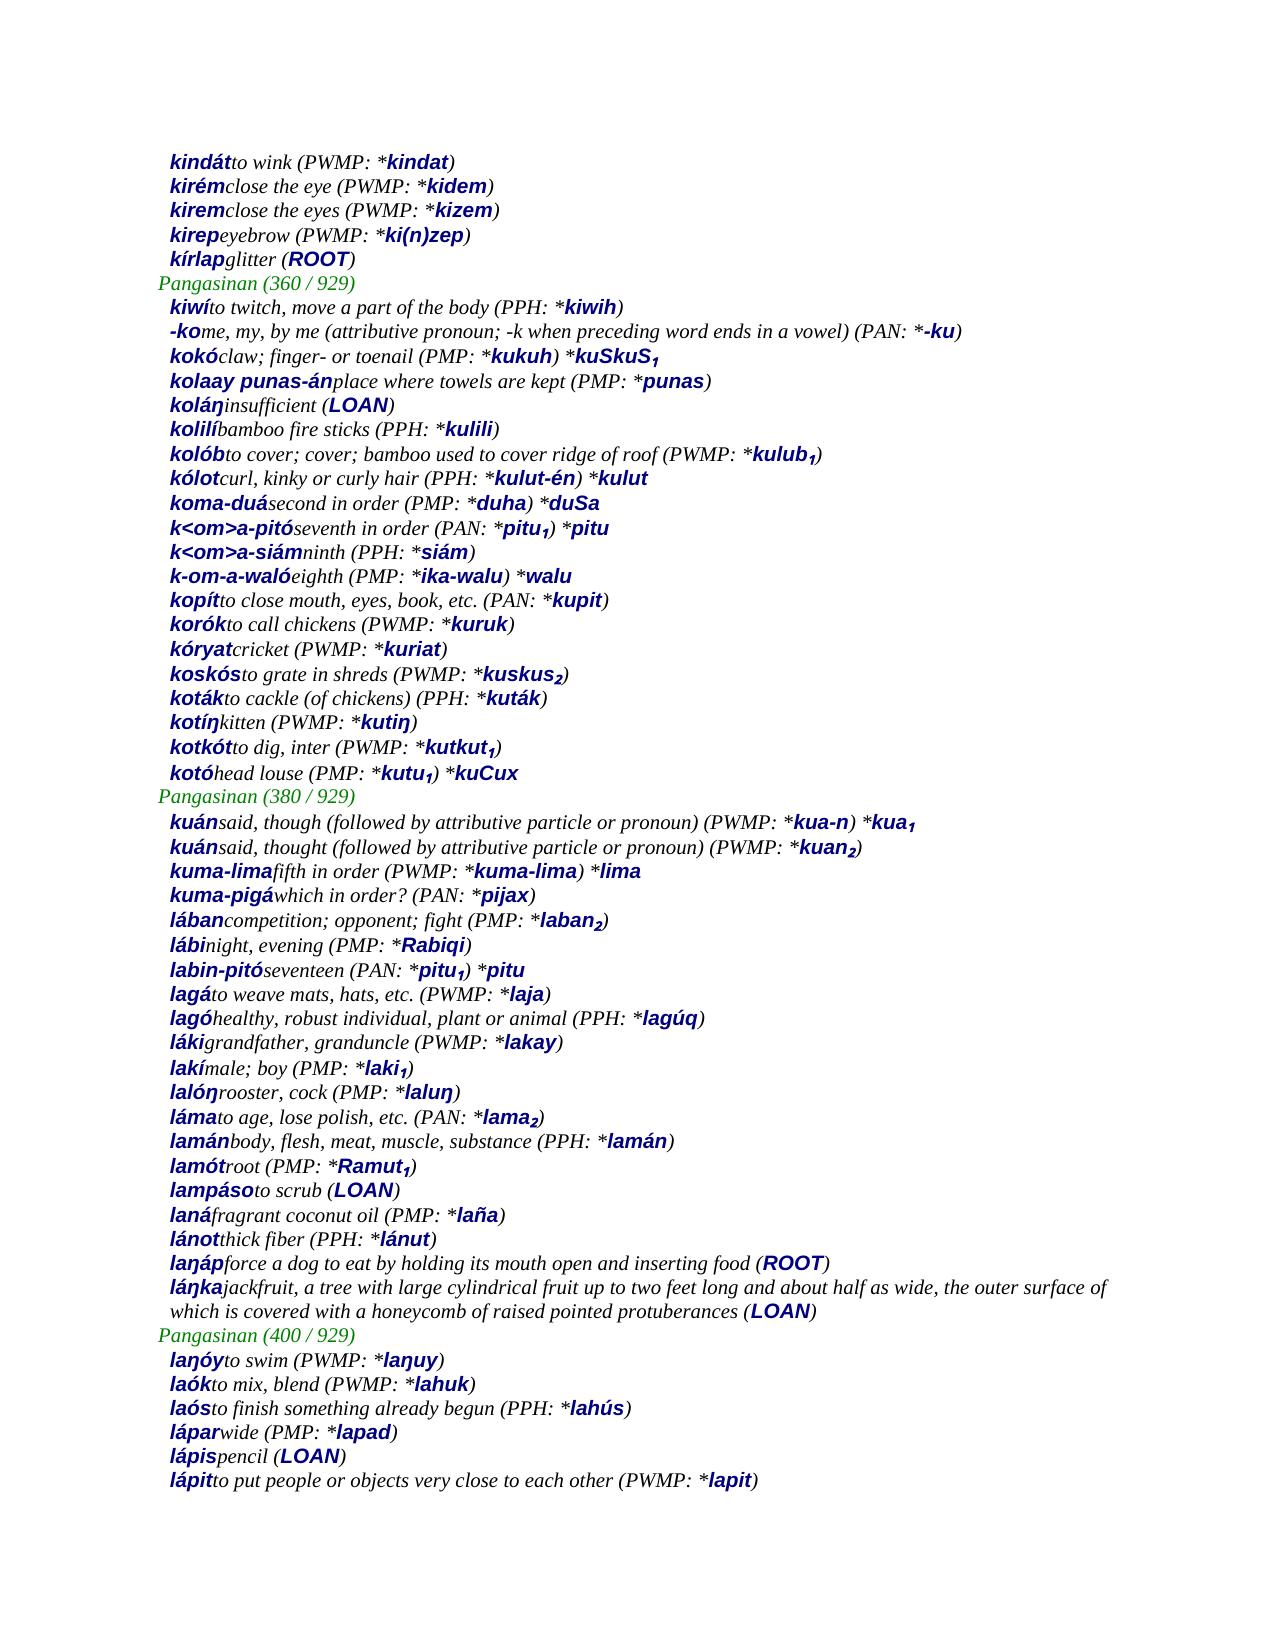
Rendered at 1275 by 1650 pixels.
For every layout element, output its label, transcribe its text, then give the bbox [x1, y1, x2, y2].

text koma-duásecond in order (PMP: *duha) *duSa [169, 490, 1125, 514]
text láŋkajackfruit, a tree with large cylindrical fruit up to two feet long and about half as wide, the outer surface of which is covered with a honeycomb of raised pointed protuberances (LOAN) [169, 1275, 1125, 1323]
text kuánsaid, though (followed by attributive particle or pronoun) (PWMP: *kua-n) *kua₁ [169, 808, 1125, 834]
text k<om>a-pitóseventh in order (PAN: *pitu₁) *pitu [169, 514, 1125, 540]
text lánotthick fiber (PPH: *lánut) [169, 1227, 1125, 1251]
text koláŋinsufficient (LOAN) [169, 393, 1125, 417]
text lámato age, lose polish, etc. (PAN: *lama₂) [169, 1104, 1125, 1129]
text kindátto wink (PWMP: *kindat) [169, 150, 1125, 174]
text kóryatcricket (PWMP: *kuriat) [169, 636, 1125, 661]
text kolaay punas-ánplace where towels are kept (PMP: *punas) [169, 368, 1125, 393]
text lápitto put people or objects very close to each other (PWMP: *lapit) [169, 1468, 1125, 1492]
text lakímale; boy (PMP: *laki₁) [169, 1054, 1125, 1079]
text koskósto grate in shreds (PWMP: *kuskus₂) [169, 661, 1125, 686]
text kiwíto twitch, move a part of the body (PPH: *kiwih) [169, 295, 1125, 319]
text kírlapglitter (ROOT) [169, 247, 1125, 271]
text lábinight, evening (PMP: *Rabiqi) [169, 932, 1125, 957]
text kotákto cackle (of chickens) (PPH: *kuták) [169, 686, 1125, 710]
text kuma-pigáwhich in order? (PAN: *pijax) [169, 883, 1125, 907]
text labin-pitóseventeen (PAN: *pitu₁) *pitu [169, 957, 1125, 982]
text kiremclose the eyes (PWMP: *kizem) [169, 198, 1125, 222]
text láparwide (PMP: *lapad) [169, 1420, 1125, 1444]
text laókto mix, blend (PWMP: *lahuk) [169, 1372, 1125, 1396]
text lampásoto scrub (LOAN) [169, 1178, 1125, 1202]
text kólotcurl, kinky or curly hair (PPH: *kulut-én) *kulut [169, 466, 1125, 490]
text lápispencil (LOAN) [169, 1444, 1125, 1468]
text lalóŋrooster, cock (PMP: *laluŋ) [169, 1079, 1125, 1104]
text kotíŋkitten (PWMP: *kutiŋ) [169, 710, 1125, 734]
text kotkótto dig, inter (PWMP: *kutkut₁) [169, 734, 1125, 759]
text kirémclose the eye (PWMP: *kidem) [169, 174, 1125, 198]
text laŋóyto swim (PWMP: *laŋuy) [169, 1347, 1125, 1372]
text Pangasinan (380 / 929) [158, 784, 1125, 808]
text lagóhealthy, robust individual, plant or animal (PPH: *lagúq) [169, 1006, 1125, 1030]
text Pangasinan (400 / 929) [158, 1323, 1125, 1347]
text kotóhead louse (PMP: *kutu₁) *kuCux [169, 759, 1125, 784]
text kolóbto cover; cover; bamboo used to cover ridge of roof (PWMP: *kulub₁) [169, 441, 1125, 466]
text korókto call chickens (PWMP: *kuruk) [169, 612, 1125, 636]
text lamótroot (PMP: *Ramut₁) [169, 1153, 1125, 1178]
text lagáto weave mats, hats, etc. (PWMP: *laja) [169, 982, 1125, 1006]
text lamánbody, flesh, meat, muscle, substance (PPH: *lamán) [169, 1129, 1125, 1153]
text kokóclaw; finger- or toenail (PMP: *kukuh) *kuSkuS₁ [169, 343, 1125, 368]
text kuánsaid, thought (followed by attributive particle or pronoun) (PWMP: *kuan₂) [169, 834, 1125, 859]
text Pangasinan (360 / 929) [158, 271, 1125, 295]
text kuma-limafifth in order (PWMP: *kuma-lima) *lima [169, 859, 1125, 883]
text laŋápforce a dog to eat by holding its mouth open and inserting food (ROOT) [169, 1251, 1125, 1275]
text k-om-a-walóeighth (PMP: *ika-walu) *walu [169, 564, 1125, 588]
text -kome, my, by me (attributive pronoun; -k when preceding word ends in a vowel) (PAN: *-ku) [169, 319, 1125, 343]
text laósto finish something already begun (PPH: *lahús) [169, 1396, 1125, 1420]
text kirepeyebrow (PWMP: *ki(n)zep) [169, 222, 1125, 247]
text lanáfragrant coconut oil (PMP: *laña) [169, 1202, 1125, 1227]
text k<om>a-siámninth (PPH: *siám) [169, 540, 1125, 564]
text kopítto close mouth, eyes, book, etc. (PAN: *kupit) [169, 588, 1125, 612]
text lábancompetition; opponent; fight (PMP: *laban₂) [169, 907, 1125, 932]
text kolilíbamboo fire sticks (PPH: *kulili) [169, 417, 1125, 441]
text lákigrandfather, granduncle (PWMP: *lakay) [169, 1030, 1125, 1054]
